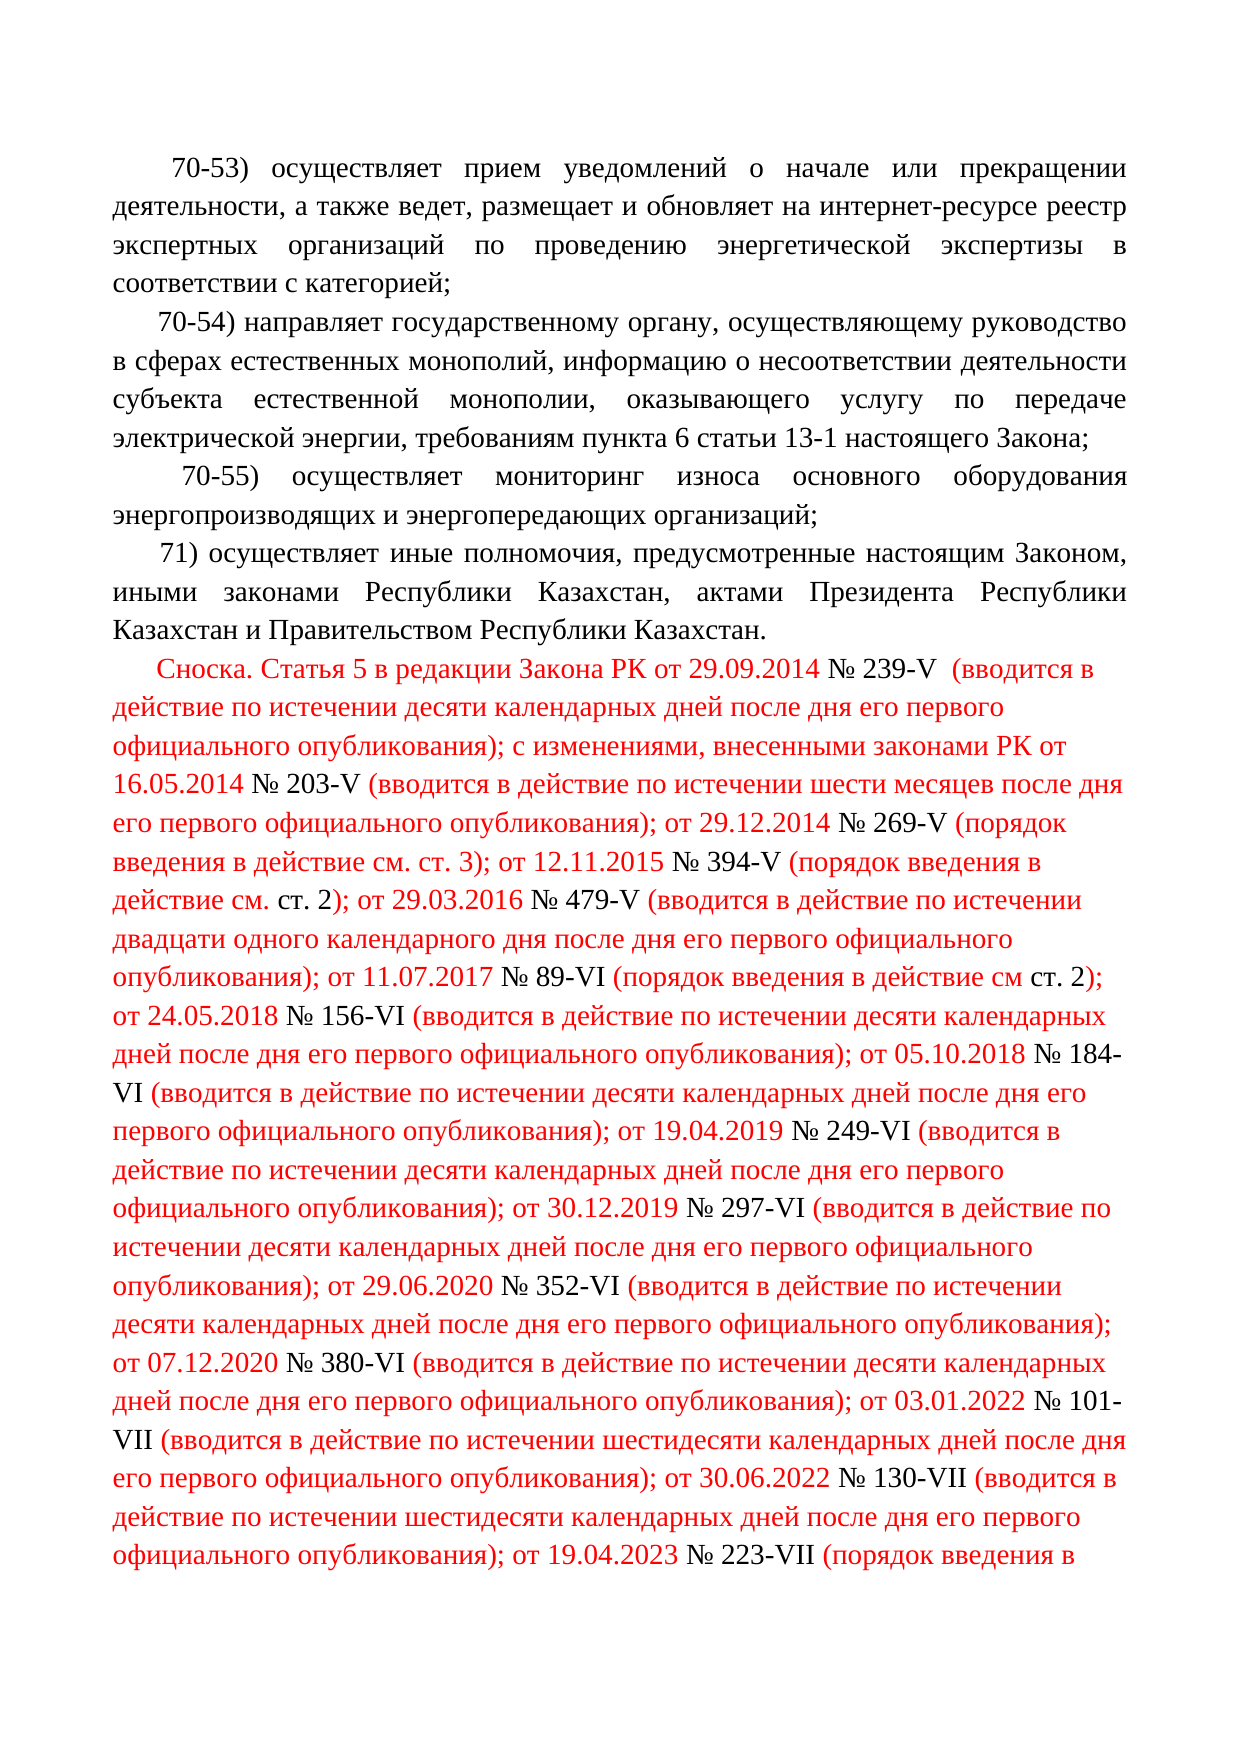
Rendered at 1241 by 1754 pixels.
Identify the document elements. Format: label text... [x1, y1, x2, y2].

text 70-54) направляет государственному органу, осуществляющему руководство в сферах естественных монополий, информацию о несоответствии деятельности субъекта естественной монополии, оказывающего услугу по передаче электрической энергии, требованиям пункта 6 статьи 13-1 настоящего Закона; [112, 304, 1128, 453]
text 71) осуществляет иные полномочия, предусмотренные настоящим Законом, иными законами Республики Казахстан, актами Президента Республики Казахстан и Правительством Республики Казахстан. [112, 535, 1128, 646]
text 70-53) осуществляет прием уведомлений о начале или прекращении деятельности, а также ведет, размещает и обновляет на интернет-ресурсе реестр экспертных организаций по проведению энергетической экспертизы в соответствии с категорией; [112, 150, 1128, 299]
text 70-55) осуществляет мониторинг износа основного оборудования энергопроизводящих и энергопередающих организаций; [112, 458, 1128, 530]
